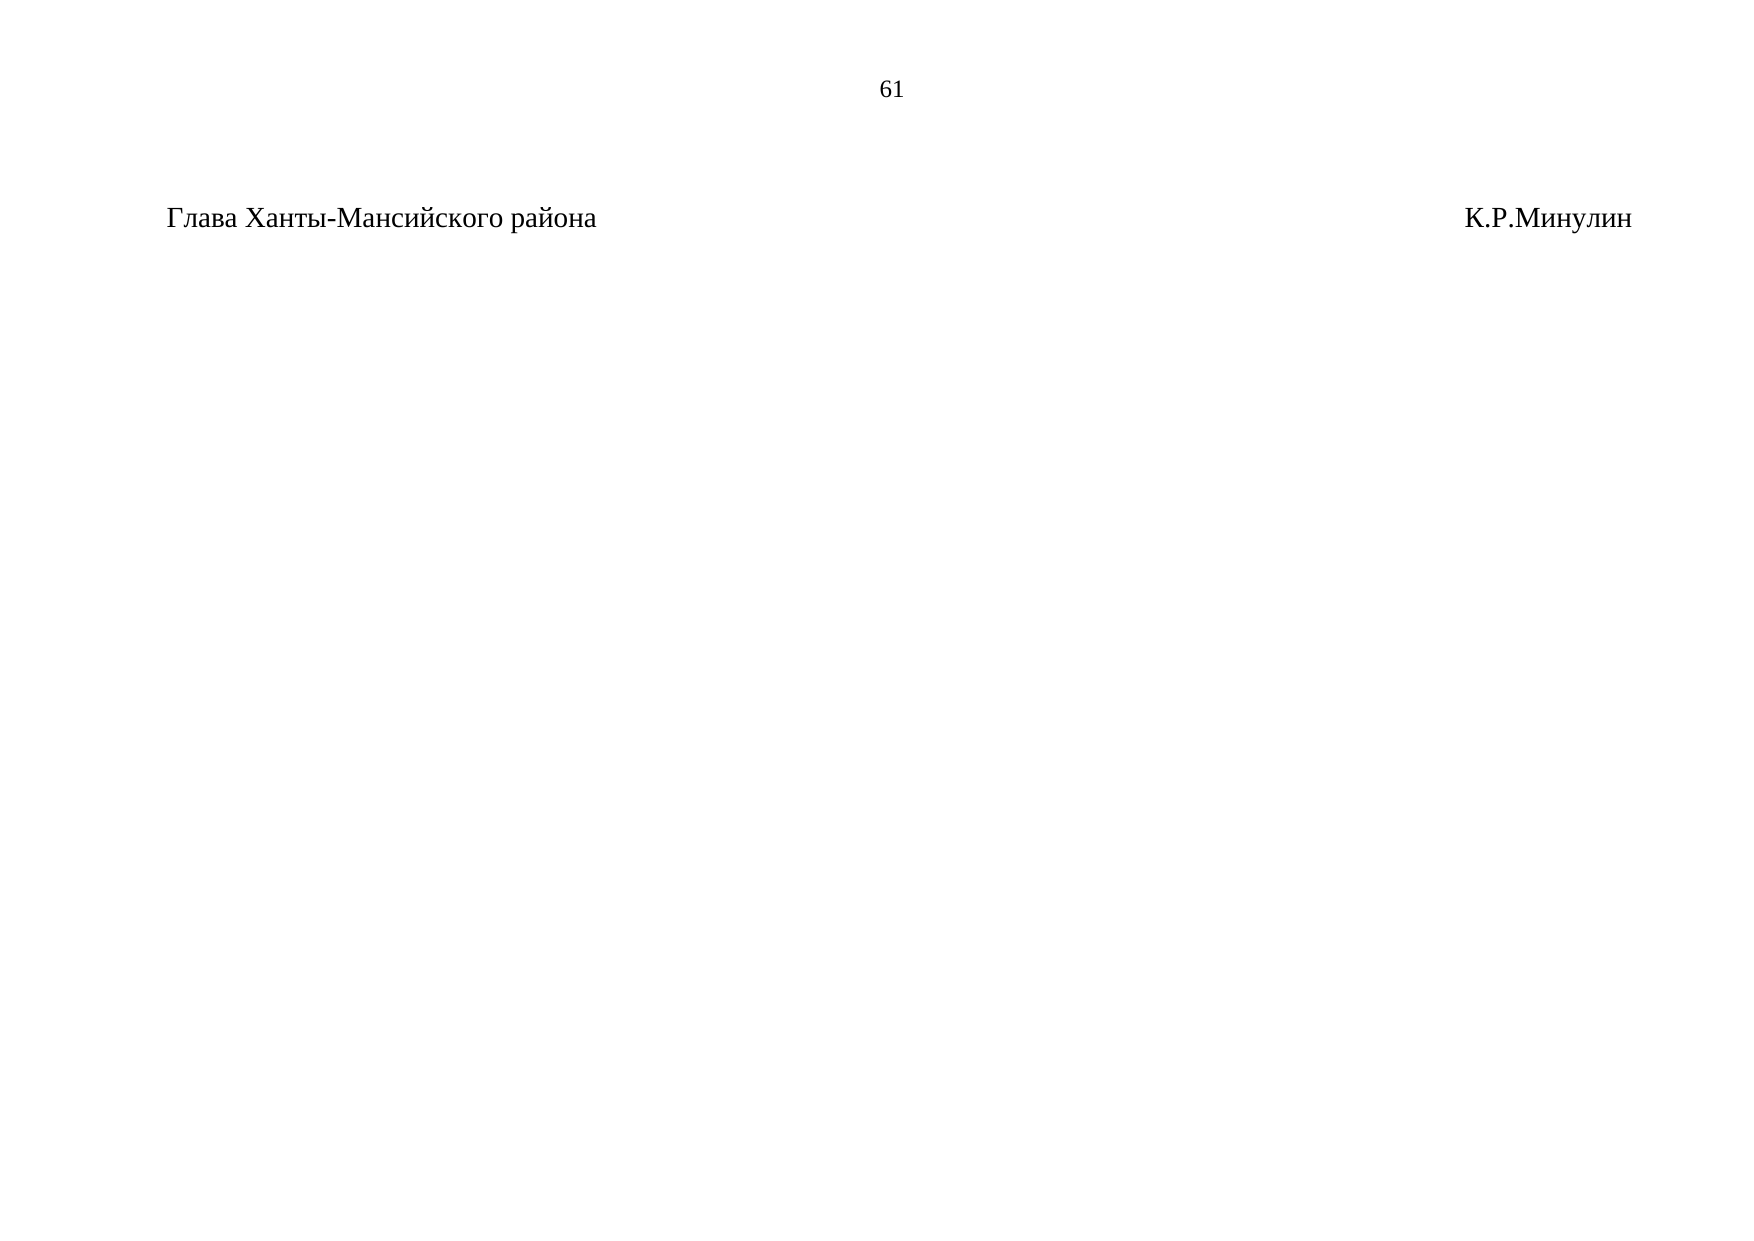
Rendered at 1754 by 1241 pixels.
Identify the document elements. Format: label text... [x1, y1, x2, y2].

text Глава Ханты-Мансийского района К.Р.Минулин [166, 200, 1636, 233]
